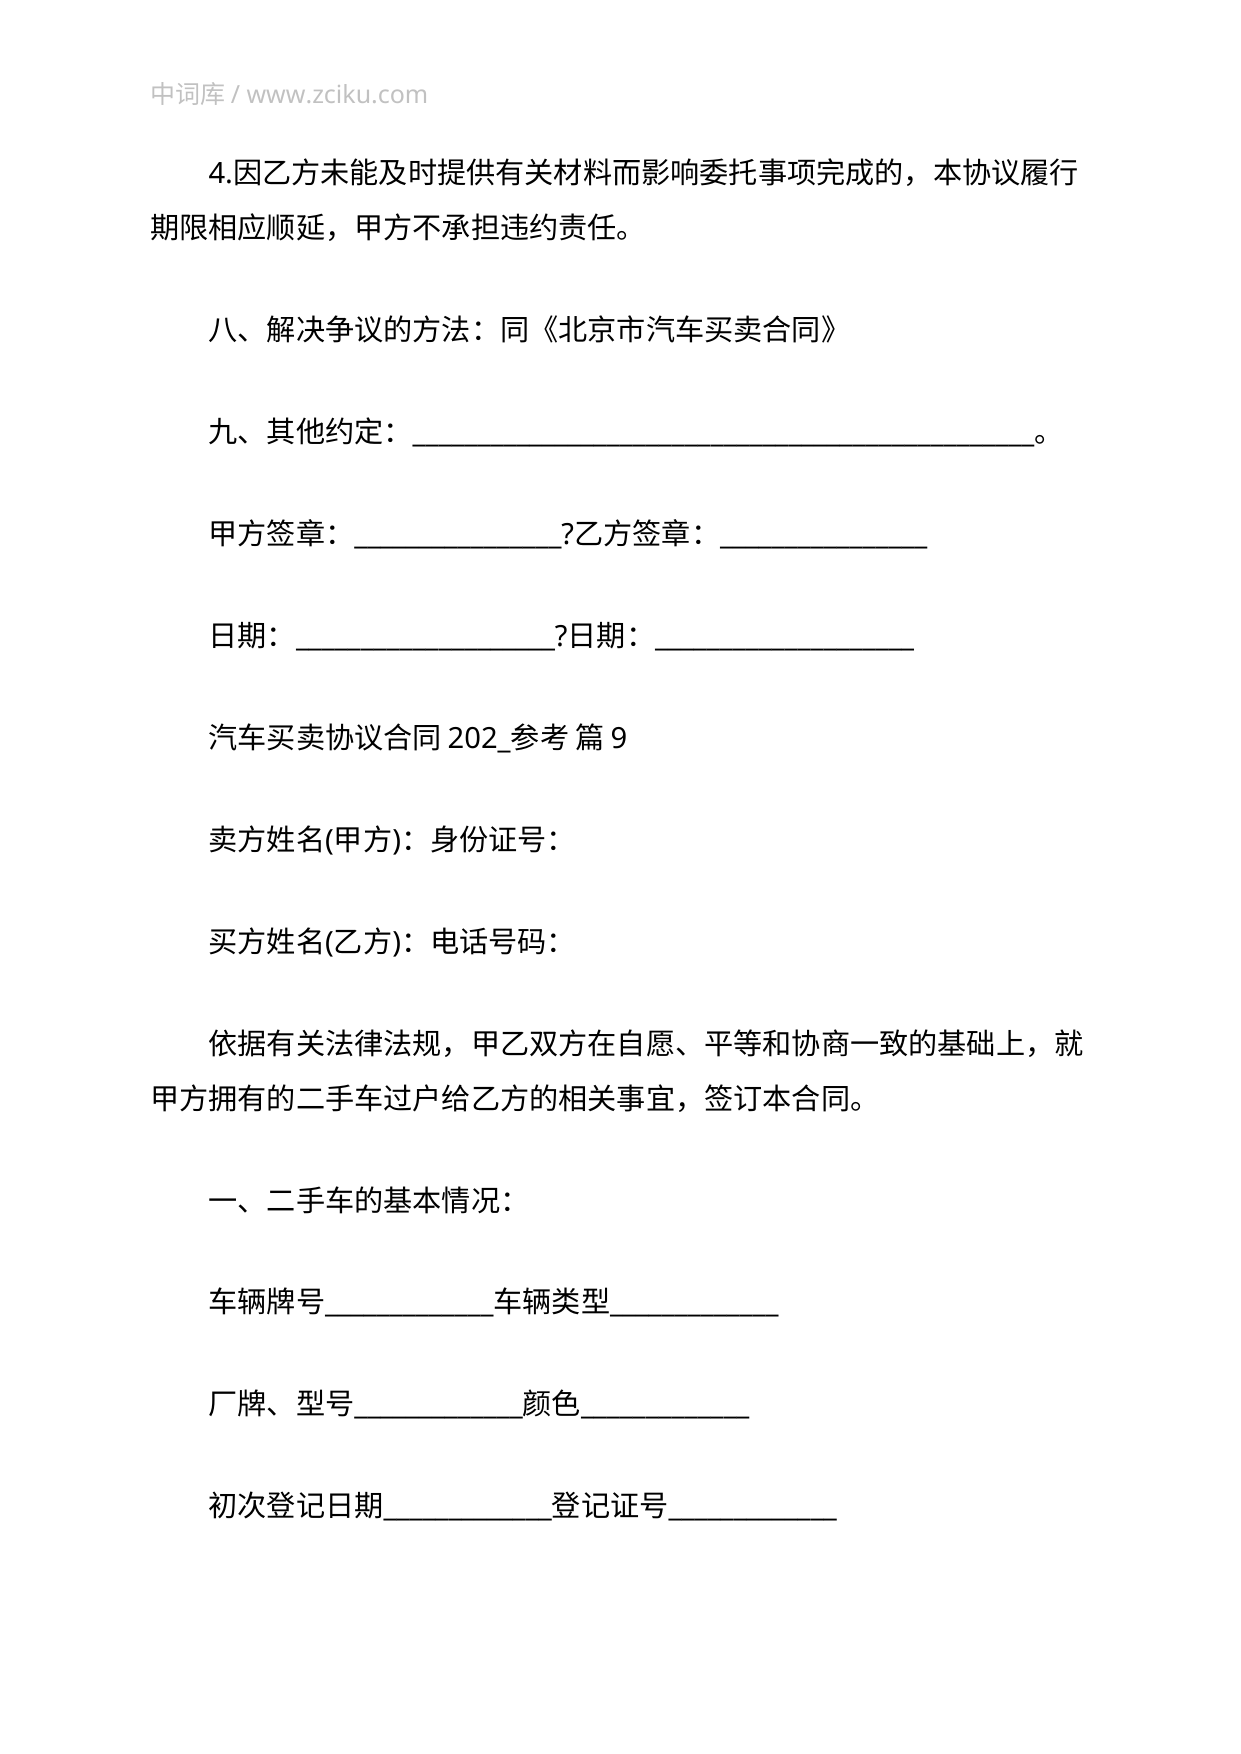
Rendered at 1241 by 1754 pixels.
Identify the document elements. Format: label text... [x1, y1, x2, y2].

text 汽车买卖协议合同202_参考 篇9 [150, 714, 1090, 757]
text 日期：____________________?日期：____________________ [150, 612, 1090, 655]
text 一、二手车的基本情况： [150, 1177, 1090, 1219]
text 甲方签章：________________?乙方签章：________________ [150, 511, 1090, 553]
text 依据有关法律法规，甲乙双方在自愿、平等和协商一致的基础上，就甲方拥有的二手车过户给乙方的相关事宜，签订本合同。 [150, 1020, 1090, 1118]
text 九、其他约定：________________________________________________。 [150, 408, 1090, 451]
text 买方姓名(乙方)：电话号码： [150, 918, 1090, 961]
text 卖方姓名(甲方)：身份证号： [150, 816, 1090, 859]
text 八、解决争议的方法：同《北京市汽车买卖合同》 [150, 307, 1090, 349]
text 车辆牌号_____________车辆类型_____________ [150, 1279, 1090, 1321]
text 初次登记日期_____________登记证号_____________ [150, 1483, 1090, 1525]
text 厂牌、型号_____________颜色_____________ [150, 1381, 1090, 1423]
text 4.因乙方未能及时提供有关材料而影响委托事项完成的，本协议履行期限相应顺延，甲方不承担违约责任。 [150, 150, 1090, 247]
